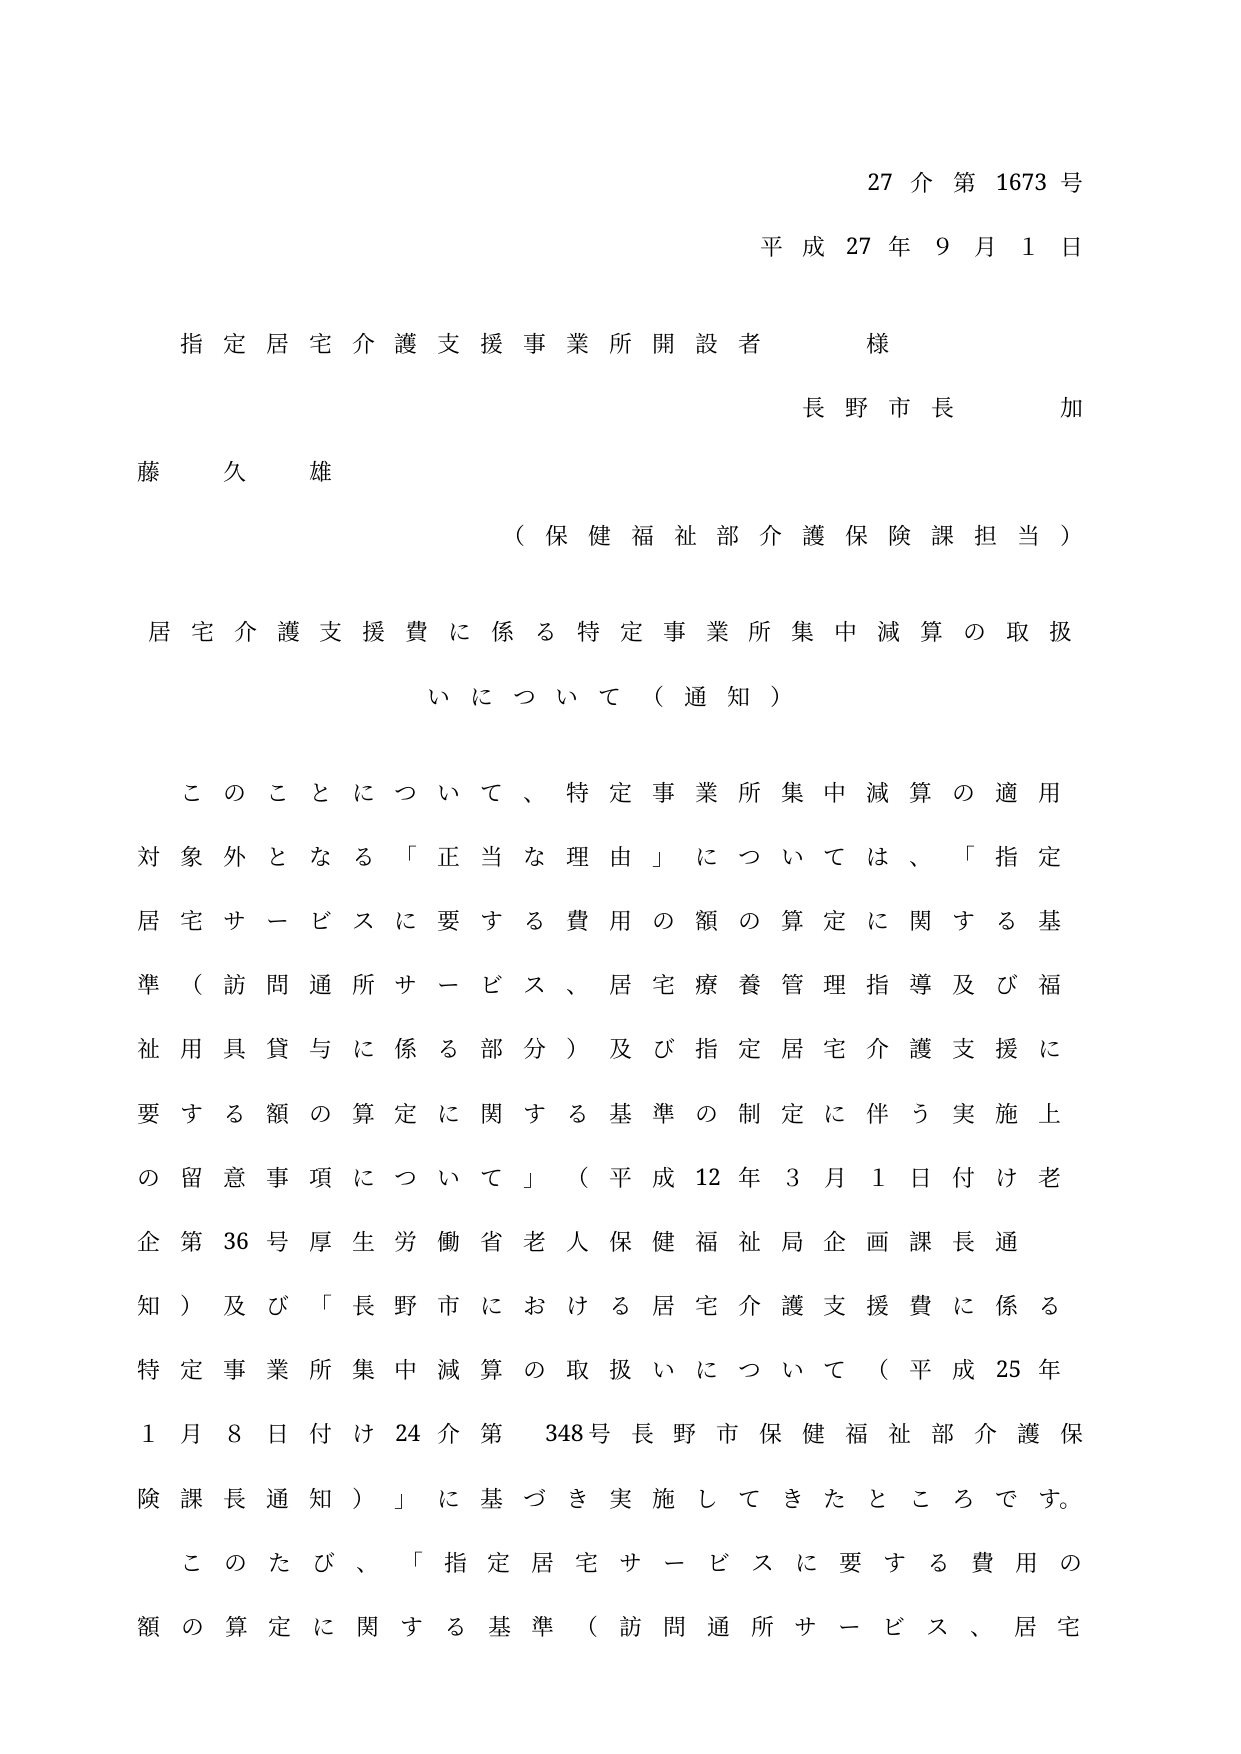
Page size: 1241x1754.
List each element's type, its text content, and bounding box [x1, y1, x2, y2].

text 長野市長 加 藤 久 雄 [137, 374, 1103, 502]
text このことについて、特定事業所集中減算の適用対象外となる「正当な理由」については、「指定居宅サービスに要する費用の額の算定に関する基準（訪問通所サービス、居宅療養管理指導及び福祉用具貸与に係る部分）及び指定居宅介護支援に要する額の算定に関する基準の制定に伴う実施上の留意事項について」（平成12年３月１日付け老企第36号厚生労働省老人保健福祉局企画課長通知）及び「長野市における居宅介護支援費に係る特定事業所集中減算の取扱いについて（平成25年１月８日付け24介第 348号長野市保健福祉部介護保険課長通知）」に基づき実施してきたところです。 [137, 759, 1103, 1529]
text （保健福祉部介護保険課担当） [137, 502, 1103, 567]
text 27介第1673号 [137, 149, 1103, 214]
text 指定居宅介護支援事業所開設者 様 [137, 310, 1103, 374]
text 居宅介護支援費に係る特定事業所集中減算の取扱いについて（通知） [137, 599, 1103, 727]
text 平成27年９月１日 [137, 214, 1103, 278]
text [137, 1529, 1103, 1657]
